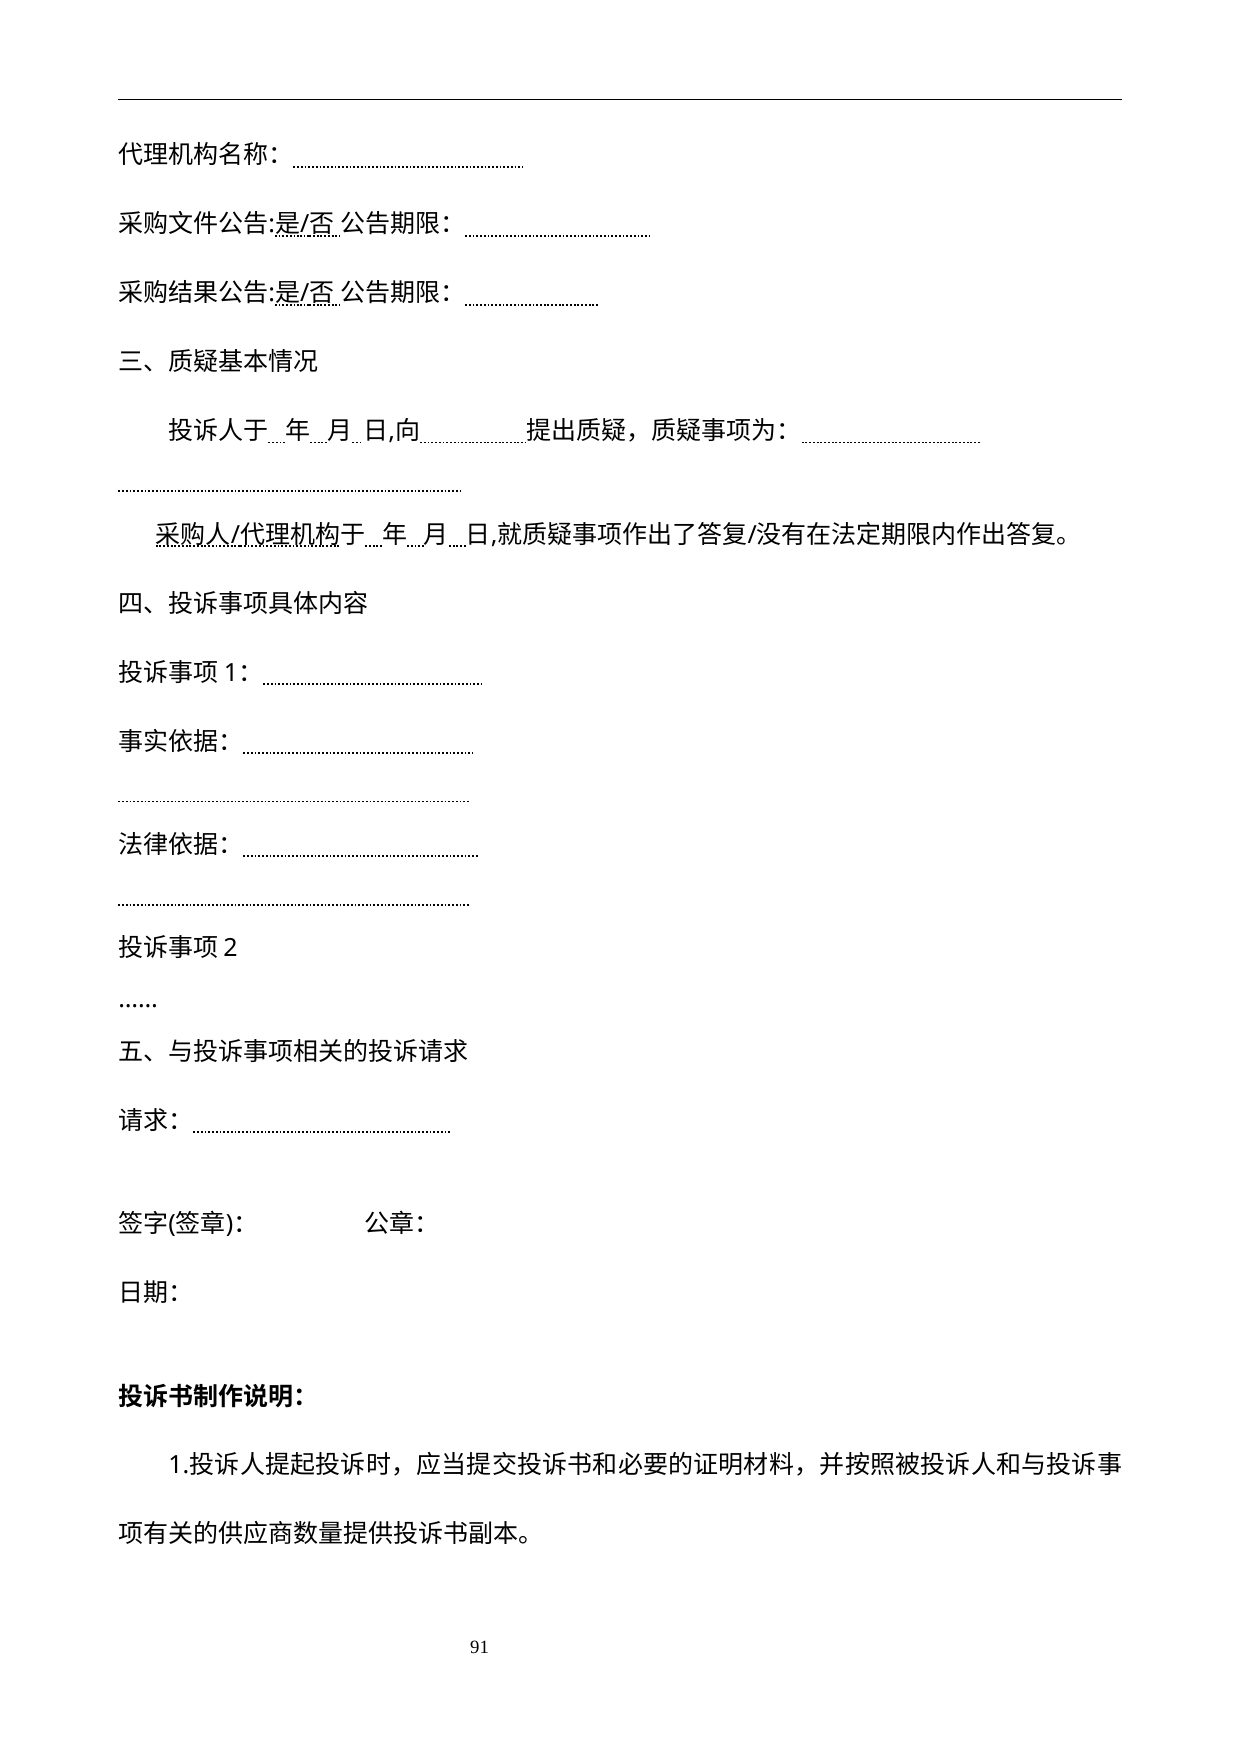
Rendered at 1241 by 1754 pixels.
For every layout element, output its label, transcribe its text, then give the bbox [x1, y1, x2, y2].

text 事实依据： [118, 704, 1122, 773]
text 1.投诉人提起投诉时，应当提交投诉书和必要的证明材料，并按照被投诉人和与投诉事项有关的供应商数量提供投诉书副本。 [118, 1429, 1122, 1567]
text 日期： [118, 1256, 1122, 1325]
text 投诉事项 1： [118, 636, 1122, 704]
text 签字(签章)： 公章： [118, 1187, 1122, 1256]
text 三、质疑基本情况 [118, 325, 1122, 394]
text 五、与投诉事项相关的投诉请求 [118, 1015, 1122, 1084]
text 四、投诉事项具体内容 [118, 567, 1122, 636]
text 采购结果公告:是/否 公告期限： [118, 256, 1122, 325]
text 代理机构名称： [118, 118, 1122, 187]
text 法律依据： [118, 808, 1122, 877]
text 采购文件公告:是/否 公告期限： [118, 187, 1122, 256]
text 采购人/代理机构于 年 月 日,就质疑事项作出了答复/没有在法定期限内作出答复。 [118, 498, 1122, 567]
text 投诉人于 年 月 日,向 提出质疑，质疑事项为： [118, 394, 1122, 463]
text 请求： [118, 1084, 1122, 1153]
text 投诉书制作说明： [118, 1360, 1122, 1429]
text …… [118, 980, 1122, 1015]
text 投诉事项2 [118, 911, 1122, 980]
